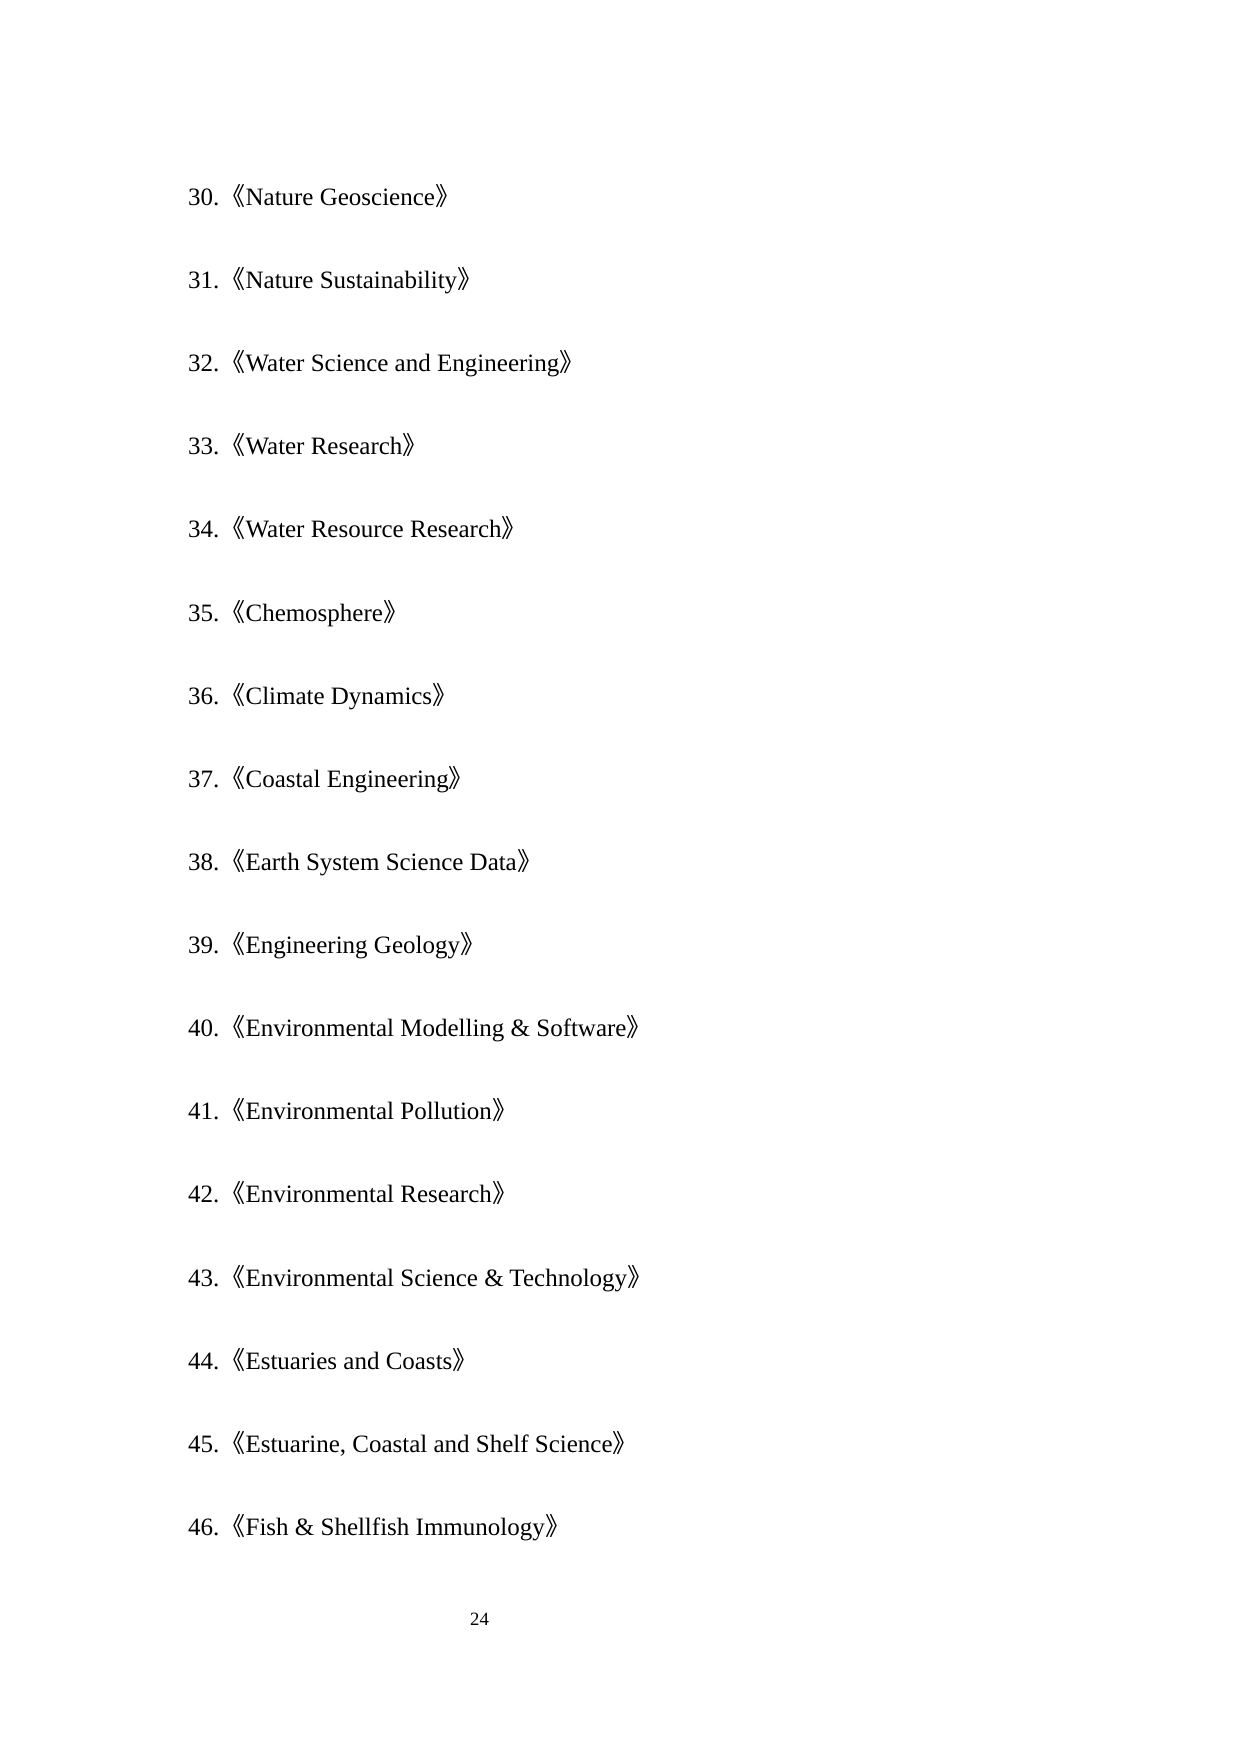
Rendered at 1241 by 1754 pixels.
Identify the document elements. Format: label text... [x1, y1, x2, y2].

list 《Environmental Pollution》 [188, 1076, 1052, 1141]
list 《Environmental Research》 [188, 1159, 1052, 1224]
list 《Climate Dynamics》 [188, 661, 1052, 726]
list 《Nature Geoscience》 [188, 162, 1052, 227]
list 《Environmental Science & Technology》 [188, 1243, 1052, 1308]
list 《Engineering Geology》 [188, 910, 1052, 975]
list 《Nature Sustainability》 [188, 245, 1052, 310]
list 《Water Resource Research》 [188, 494, 1052, 559]
list 《Water Research》 [188, 411, 1052, 476]
list 《Earth System Science Data》 [188, 827, 1052, 892]
list 《Estuaries and Coasts》 [188, 1326, 1052, 1391]
list 《Estuarine, Coastal and Shelf Science》 [188, 1409, 1052, 1474]
list 《Chemosphere》 [188, 578, 1052, 643]
list 《Water Science and Engineering》 [188, 328, 1052, 393]
list 《Fish & Shellfish Immunology》 [188, 1492, 1052, 1557]
list 《Environmental Modelling & Software》 [188, 993, 1052, 1058]
list 《Coastal Engineering》 [188, 744, 1052, 809]
